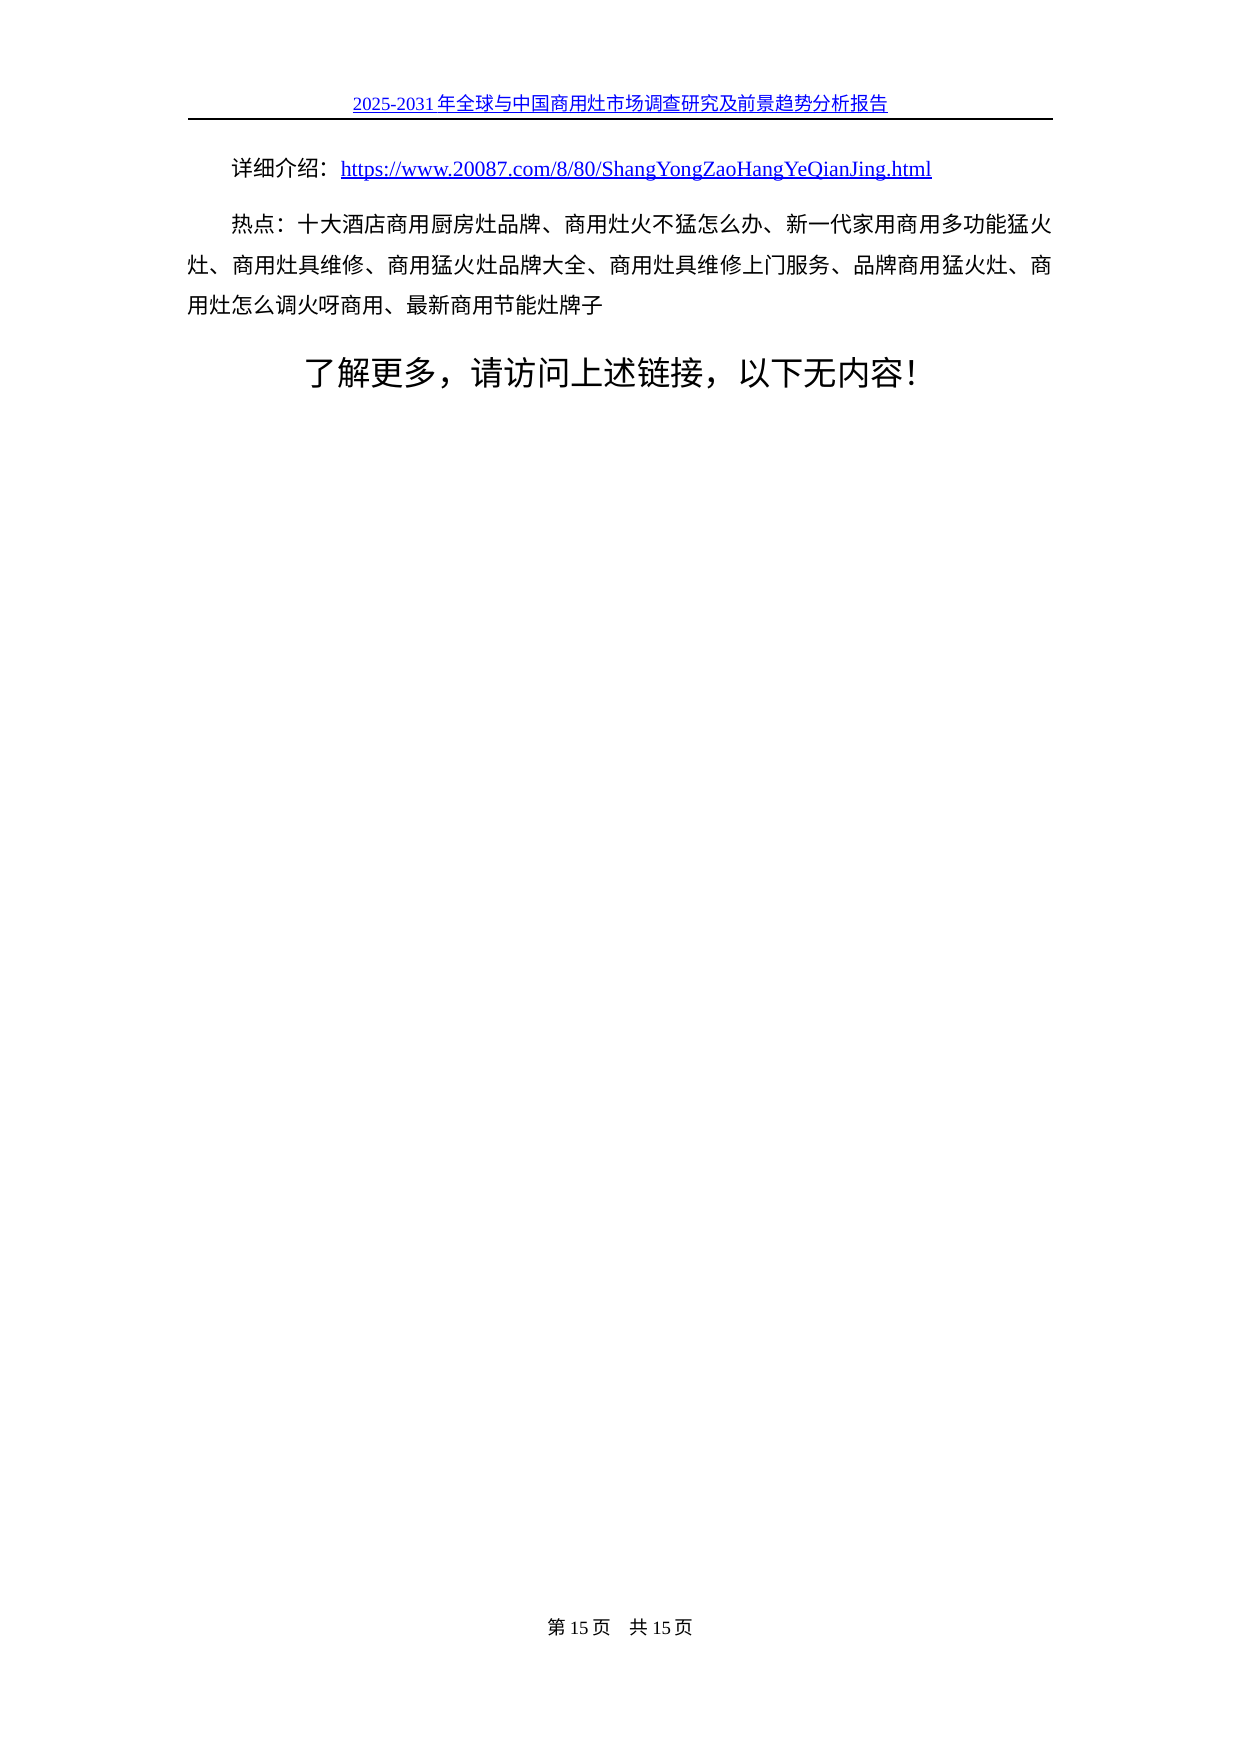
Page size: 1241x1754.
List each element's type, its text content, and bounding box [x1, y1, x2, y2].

title 了解更多，请访问上述链接，以下无内容！ [187, 338, 1053, 403]
text 详细介绍：https://www.20087.com/8/80/ShangYongZaoHangYeQianJing.html [187, 150, 1053, 183]
text 热点：十大酒店商用厨房灶品牌、商用灶火不猛怎么办、新一代家用商用多功能猛火灶、商用灶具维修、商用猛火灶品牌大全、商用灶具维修上门服务、品牌商用猛火灶、商用灶怎么调火呀商用、最新商用节能灶牌子 [187, 207, 1053, 321]
